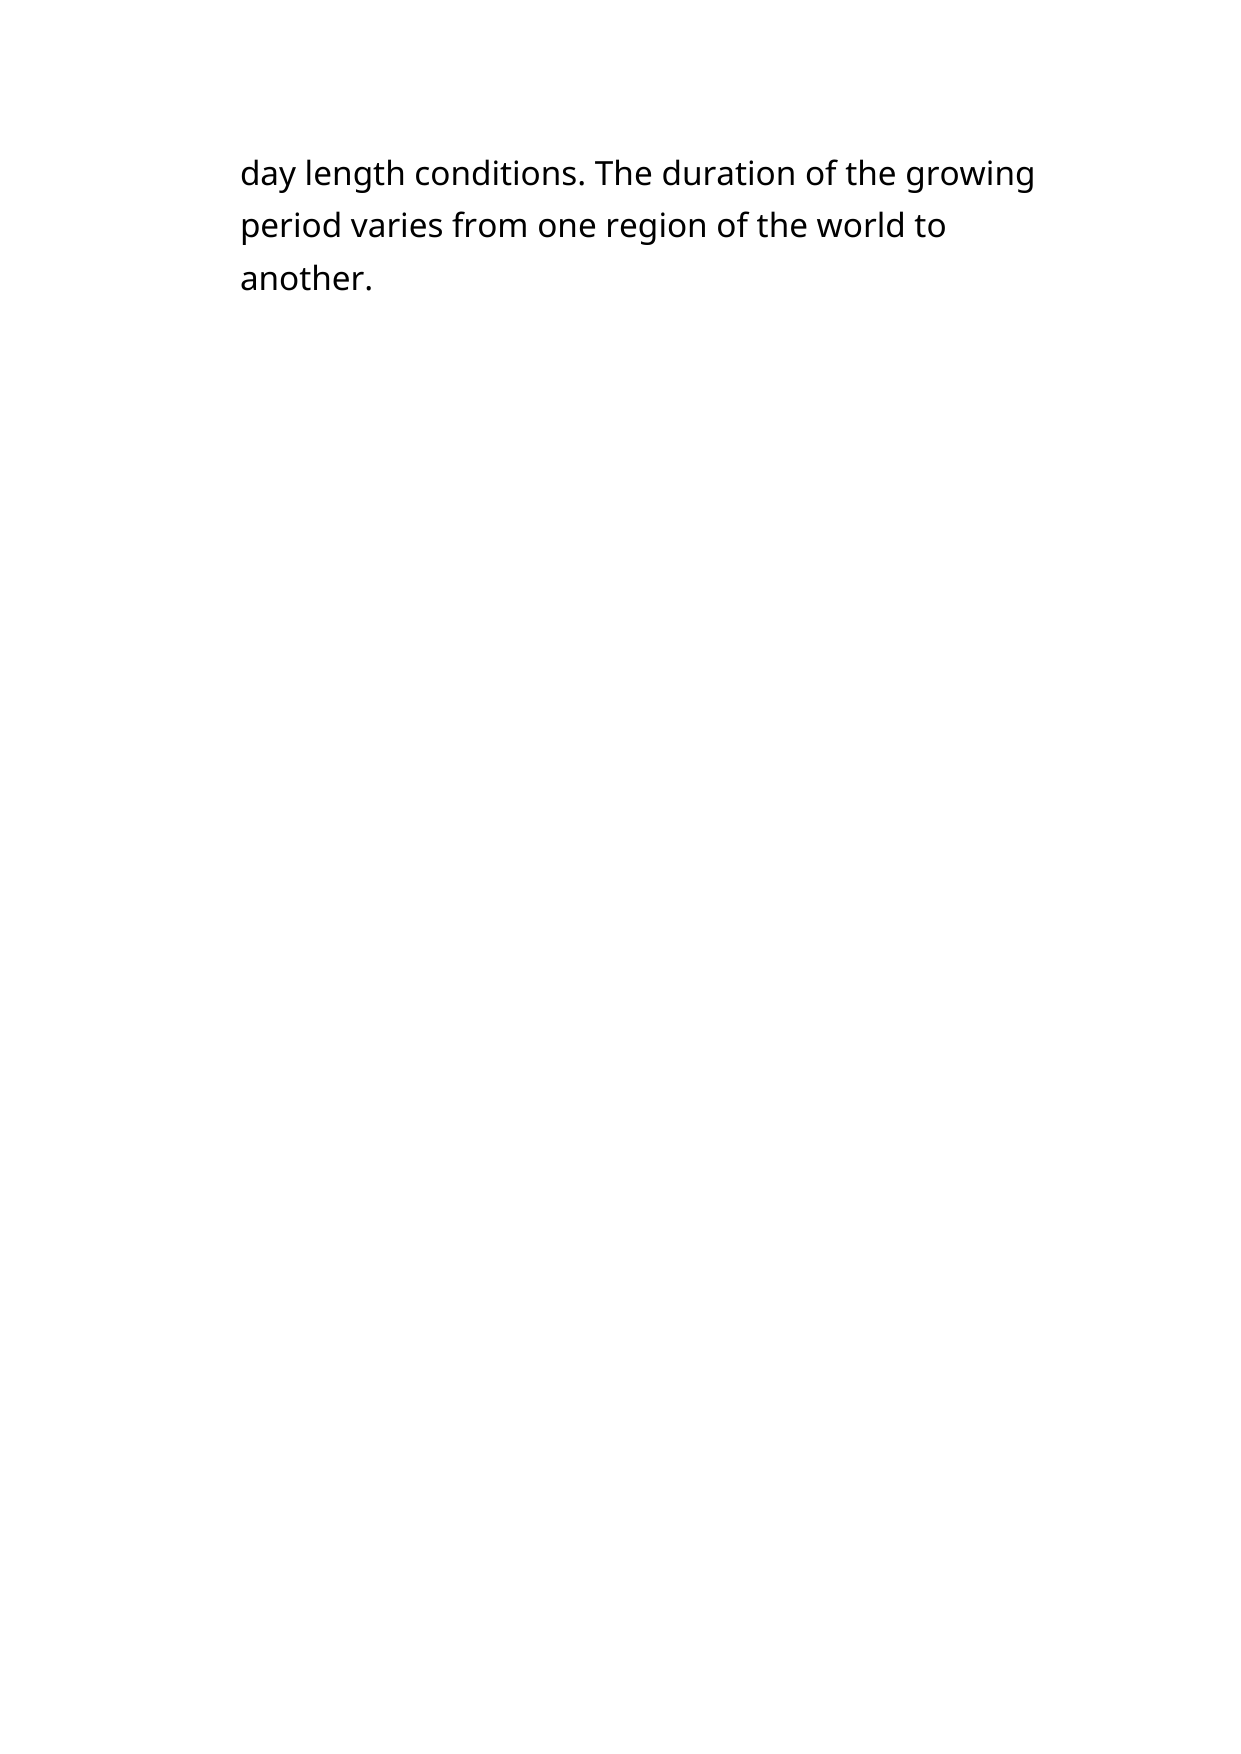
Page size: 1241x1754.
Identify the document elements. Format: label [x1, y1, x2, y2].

text [240, 150, 1053, 300]
